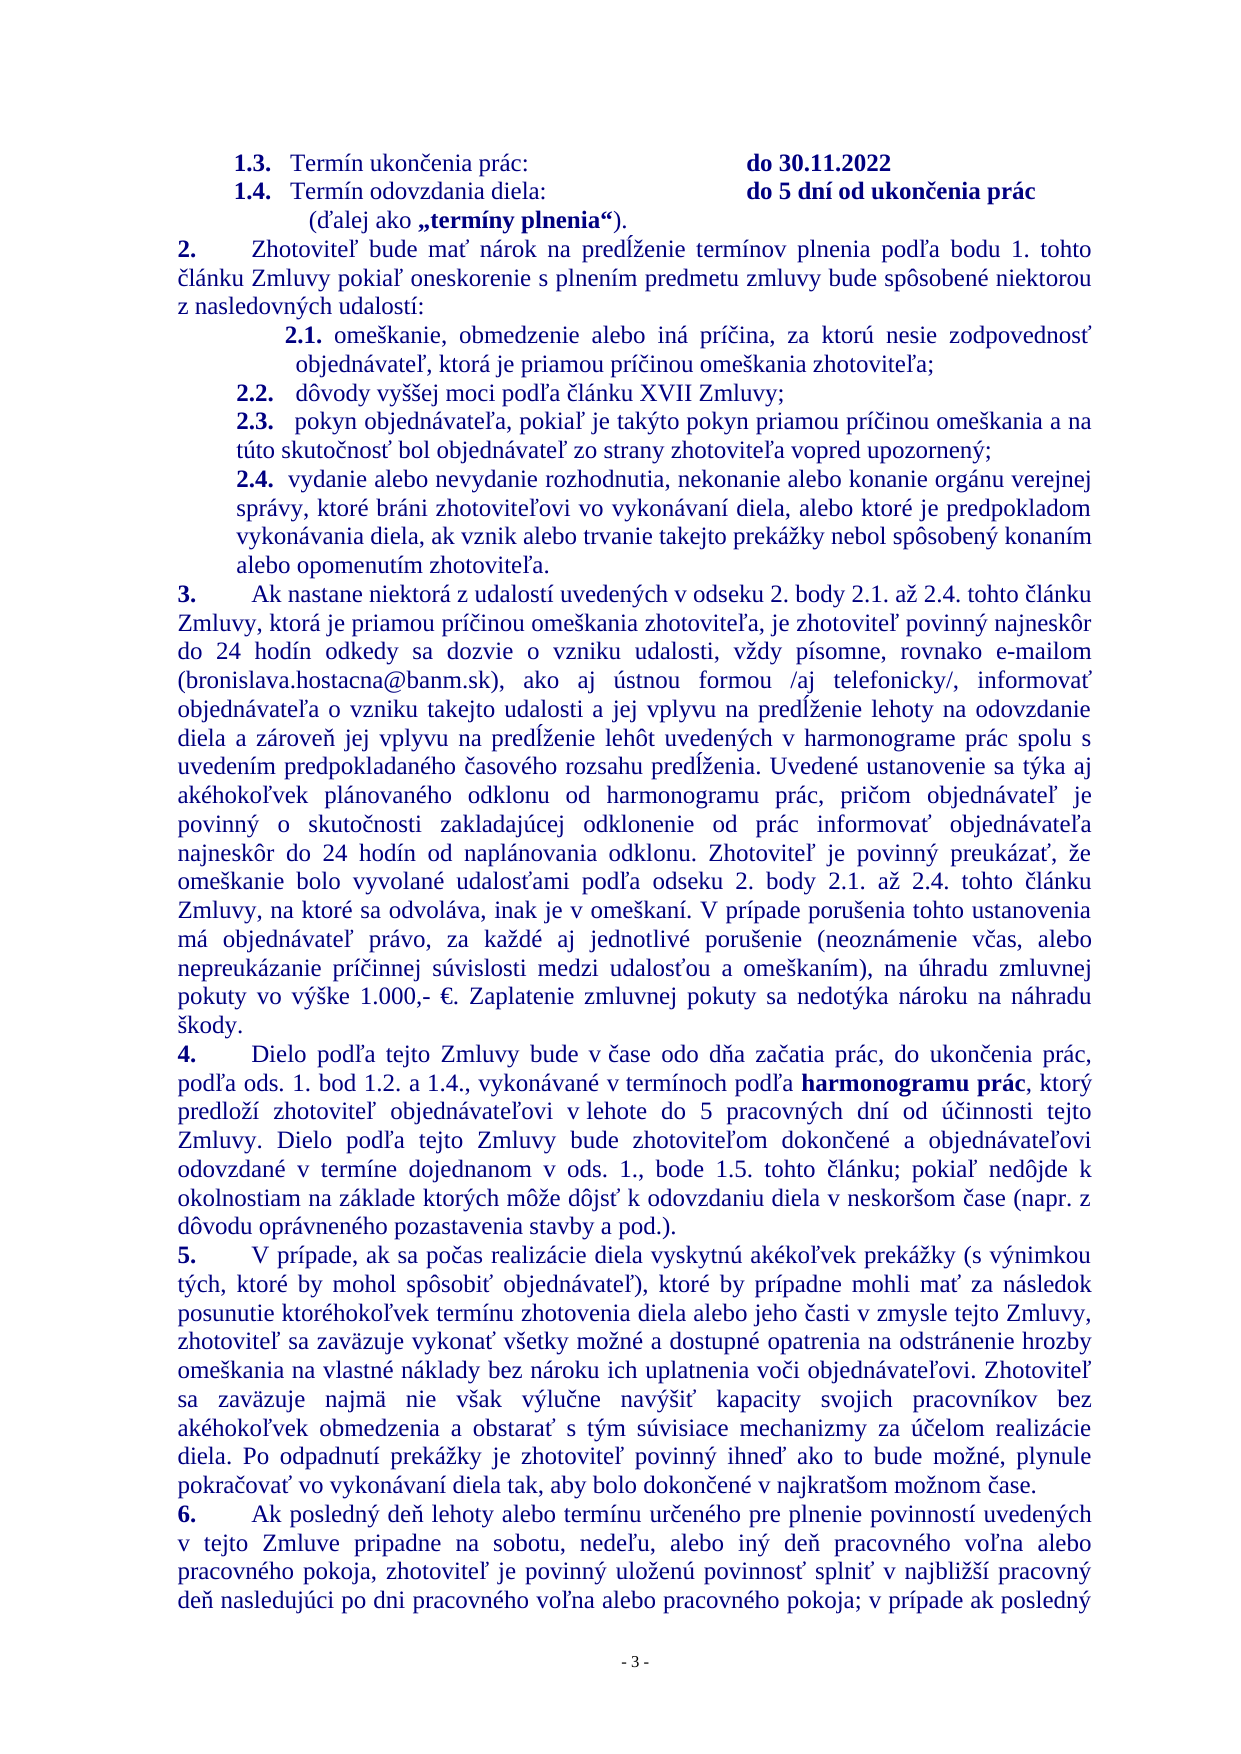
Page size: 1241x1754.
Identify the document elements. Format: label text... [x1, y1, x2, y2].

text 1.3. Termín ukončenia prác: do 30.11.2022 [233, 148, 1092, 176]
text 2.3. pokyn objednávateľa, pokiaľ je takýto pokyn priamou príčinou omeškania a na túto skutočnosť bol objednávateľ zo strany zhotoviteľa vopred upozornený; [236, 406, 1092, 464]
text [177, 1499, 1092, 1614]
text 2.2. dôvody vyššej moci podľa článku XVII Zmluvy; [236, 378, 1092, 406]
text (ďalej ako „termíny plnenia“). [177, 205, 1092, 234]
text 5. V prípade, ak sa počas realizácie diela vyskytnú akékoľvek prekážky (s výnimkou tých, ktoré by mohol spôsobiť objednávateľ), ktoré by prípadne mohli mať za následok posunutie ktoréhokoľvek termínu zhotovenia diela alebo jeho časti v zmysle tejto Zmluvy, zhotoviteľ sa zaväzuje vykonať všetky možné a dostupné opatrenia na odstránenie hrozby omeškania na vlastné náklady bez nároku ich uplatnenia voči objednávateľovi. Zhotoviteľ sa zaväzuje najmä nie však výlučne navýšiť kapacity svojich pracovníkov bez akéhokoľvek obmedzenia a obstarať s tým súvisiace mechanizmy za účelom realizácie diela. Po odpadnutí prekážky je zhotoviteľ povinný ihneď ako to bude možné, plynule pokračovať vo vykonávaní diela tak, aby bolo dokončené v najkratšom možnom čase. [177, 1240, 1092, 1499]
text 4. Dielo podľa tejto Zmluvy bude v čase odo dňa začatia prác, do ukončenia prác, podľa ods. 1. bod 1.2. a 1.4., vykonávané v termínoch podľa harmonogramu prác, ktorý predloží zhotoviteľ objednávateľovi v lehote do 5 pracovných dní od účinnosti tejto Zmluvy. Dielo podľa tejto Zmluvy bude zhotoviteľom dokončené a objednávateľovi odovzdané v termíne dojednanom v ods. 1., bode 1.5. tohto článku; pokiaľ nedôjde k okolnostiam na základe ktorých môže dôjsť k odovzdaniu diela v neskoršom čase (napr. z dôvodu oprávneného pozastavenia stavby a pod.). [177, 1039, 1092, 1240]
text 2. Zhotoviteľ bude mať nárok na predĺženie termínov plnenia podľa bodu 1. tohto článku Zmluvy pokiaľ oneskorenie s plnením predmetu zmluvy bude spôsobené niektorou z nasledovných udalostí: [177, 234, 1092, 320]
text 2.1. omeškanie, obmedzenie alebo iná príčina, za ktorú nesie zodpovednosť objednávateľ, ktorá je priamou príčinou omeškania zhotoviteľa; [177, 320, 1092, 378]
text 2.4. vydanie alebo nevydanie rozhodnutia, nekonanie alebo konanie orgánu verejnej správy, ktoré bráni zhotoviteľovi vo vykonávaní diela, alebo ktoré je predpokladom vykonávania diela, ak vznik alebo trvanie takejto prekážky nebol spôsobený konaním alebo opomenutím zhotoviteľa. [236, 464, 1092, 579]
text 1.4. Termín odovzdania diela: do 5 dní od ukončenia prác [233, 176, 1092, 205]
text 3. Ak nastane niektorá z udalostí uvedených v odseku 2. body 2.1. až 2.4. tohto článku Zmluvy, ktorá je priamou príčinou omeškania zhotoviteľa, je zhotoviteľ povinný najneskôr do 24 hodín odkedy sa dozvie o vzniku udalosti, vždy písomne, rovnako e-mailom (bronislava.hostacna@banm.sk), ako aj ústnou formou /aj telefonicky/, informovať objednávateľa o vzniku takejto udalosti a jej vplyvu na predĺženie lehoty na odovzdanie diela a zároveň jej vplyvu na predĺženie lehôt uvedených v harmonograme prác spolu s uvedením predpokladaného časového rozsahu predĺženia. Uvedené ustanovenie sa týka aj akéhokoľvek plánovaného odklonu od harmonogramu prác, pričom objednávateľ je povinný o skutočnosti zakladajúcej odklonenie od prác informovať objednávateľa najneskôr do 24 hodín od naplánovania odklonu. Zhotoviteľ je povinný preukázať, že omeškanie bolo vyvolané udalosťami podľa odseku 2. body 2.1. až 2.4. tohto článku Zmluvy, na ktoré sa odvoláva, inak je v omeškaní. V prípade porušenia tohto ustanovenia má objednávateľ právo, za každé aj jednotlivé porušenie (neoznámenie včas, alebo nepreukázanie príčinnej súvislosti medzi udalosťou a omeškaním), na úhradu zmluvnej pokuty vo výške 1.000,- €. Zaplatenie zmluvnej pokuty sa nedotýka nároku na náhradu škody. [177, 579, 1092, 1039]
